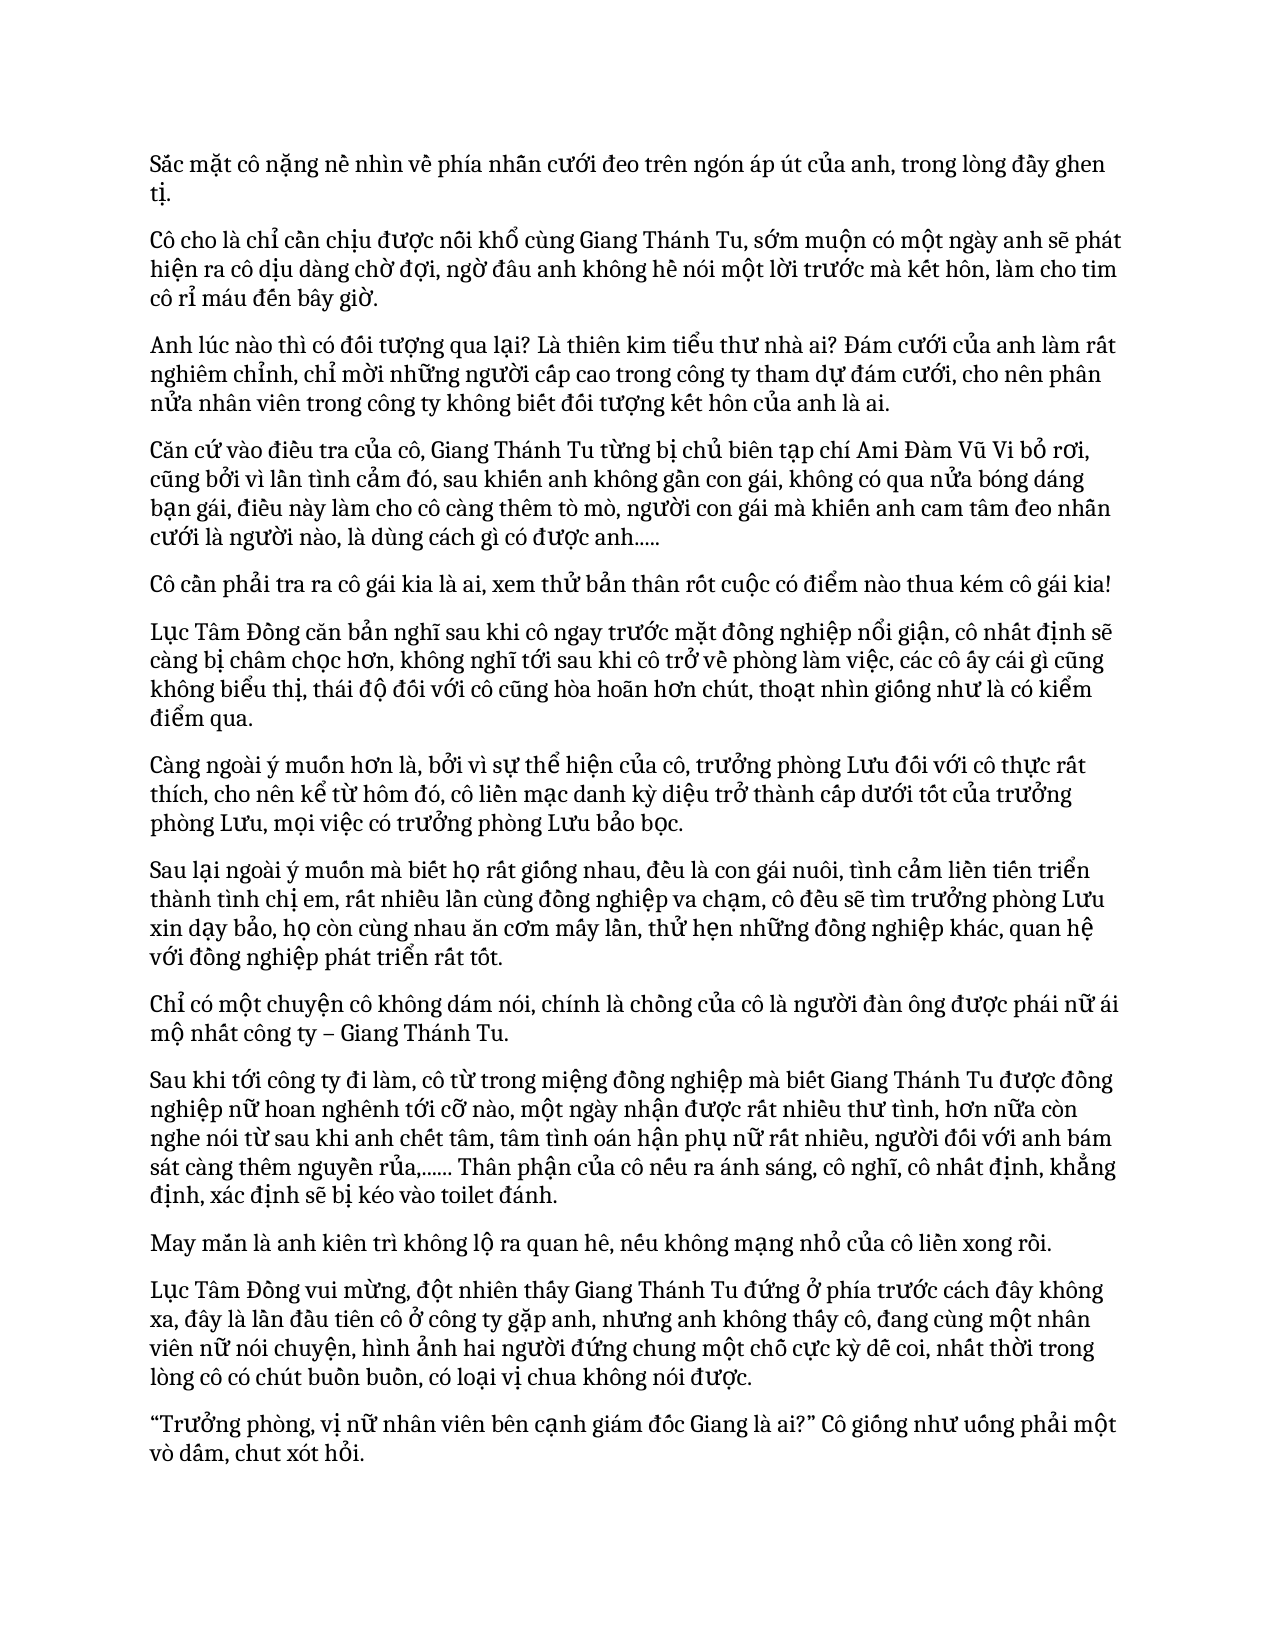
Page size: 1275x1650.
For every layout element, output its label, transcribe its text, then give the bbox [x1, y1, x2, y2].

text Anh lúc nào thì có đối tượng qua lại? Là thiên kim tiểu thư nhà ai? Đám cưới của anh làm rất nghiêm chỉnh, chỉ mời những người cấp cao trong công ty tham dự đám cưới, cho nên phân nửa nhân viên trong công ty không biết đối tượng kết hôn của anh là ai. [150, 331, 1125, 417]
text Lục Tâm Đồng vui mừng, đột nhiên thấy Giang Thánh Tu đứng ở phía trước cách đây không xa, đây là lần đầu tiên cô ở công ty gặp anh, nhưng anh không thấy cô, đang cùng một nhân viên nữ nói chuyện, hình ảnh hai người đứng chung một chỗ cực kỳ dễ coi, nhất thời trong lòng cô có chút buồn buồn, có loại vị chua không nói được. [150, 1276, 1125, 1391]
text Lục Tâm Đồng căn bản nghĩ sau khi cô ngay trước mặt đồng nghiệp nổi giận, cô nhất định sẽ càng bị châm chọc hơn, không nghĩ tới sau khi cô trở về phòng làm việc, các cô ấy cái gì cũng không biểu thị, thái độ đối với cô cũng hòa hoãn hơn chút, thoạt nhìn giống như là có kiểm điểm qua. [150, 617, 1125, 732]
text Sau lại ngoài ý muốn mà biết họ rất giống nhau, đều là con gái nuôi, tình cảm liền tiến triển thành tình chị em, rất nhiều lần cùng đồng nghiệp va chạm, cô đều sẽ tìm trưởng phòng Lưu xin dạy bảo, họ còn cùng nhau ăn cơm mấy lần, thử hẹn những đồng nghiệp khác, quan hệ với đồng nghiệp phát triển rất tốt. [150, 856, 1125, 971]
text Chỉ có một chuyện cô không dám nói, chính là chồng của cô là người đàn ông được phái nữ ái mộ nhất công ty – Giang Thánh Tu. [150, 990, 1125, 1047]
text Cô cần phải tra ra cô gái kia là ai, xem thử bản thân rốt cuộc có điểm nào thua kém cô gái kia! [150, 570, 1125, 599]
text Sắc mặt cô nặng nề nhìn về phía nhẫn cưới đeo trên ngón áp út của anh, trong lòng đầy ghen tị. [150, 150, 1125, 207]
text Sau khi tới công ty đi làm, cô từ trong miệng đồng nghiệp mà biết Giang Thánh Tu được đồng nghiệp nữ hoan nghênh tới cỡ nào, một ngày nhận được rất nhiều thư tình, hơn nữa còn nghe nói từ sau khi anh chết tâm, tâm tình oán hận phụ nữ rất nhiều, người đối với anh bám sát càng thêm nguyền rủa,...... Thân phận của cô nếu ra ánh sáng, cô nghĩ, cô nhất định, khẳng định, xác định sẽ bị kéo vào toilet đánh. [150, 1066, 1125, 1210]
text May mắn là anh kiên trì không lộ ra quan hê, nếu không mạng nhỏ của cô liền xong rồi. [150, 1229, 1125, 1257]
text Căn cứ vào điều tra của cô, Giang Thánh Tu từng bị chủ biên tạp chí Ami Đàm Vũ Vi bỏ rơi, cũng bởi vì lần tình cảm đó, sau khiến anh không gần con gái, không có qua nửa bóng dáng bạn gái, điều này làm cho cô càng thêm tò mò, người con gái mà khiến anh cam tâm đeo nhẫn cưới là người nào, là dùng cách gì có được anh..... [150, 436, 1125, 551]
text “Trưởng phòng, vị nữ nhân viên bên cạnh giám đốc Giang là ai?” Cô giống như uống phải một vò dấm, chut xót hỏi. [150, 1410, 1125, 1467]
text Cô cho là chỉ cần chịu được nỗi khổ cùng Giang Thánh Tu, sớm muộn có một ngày anh sẽ phát hiện ra cô dịu dàng chờ đợi, ngờ đâu anh không hề nói một lời trước mà kết hôn, làm cho tim cô rỉ máu đến bây giờ. [150, 226, 1125, 312]
text Càng ngoài ý muốn hơn là, bởi vì sự thể hiện của cô, trưởng phòng Lưu đối với cô thực rất thích, cho nên kể từ hôm đó, cô liền mạc danh kỳ diệu trở thành cấp dưới tốt của trưởng phòng Lưu, mọi việc có trưởng phòng Lưu bảo bọc. [150, 751, 1125, 837]
